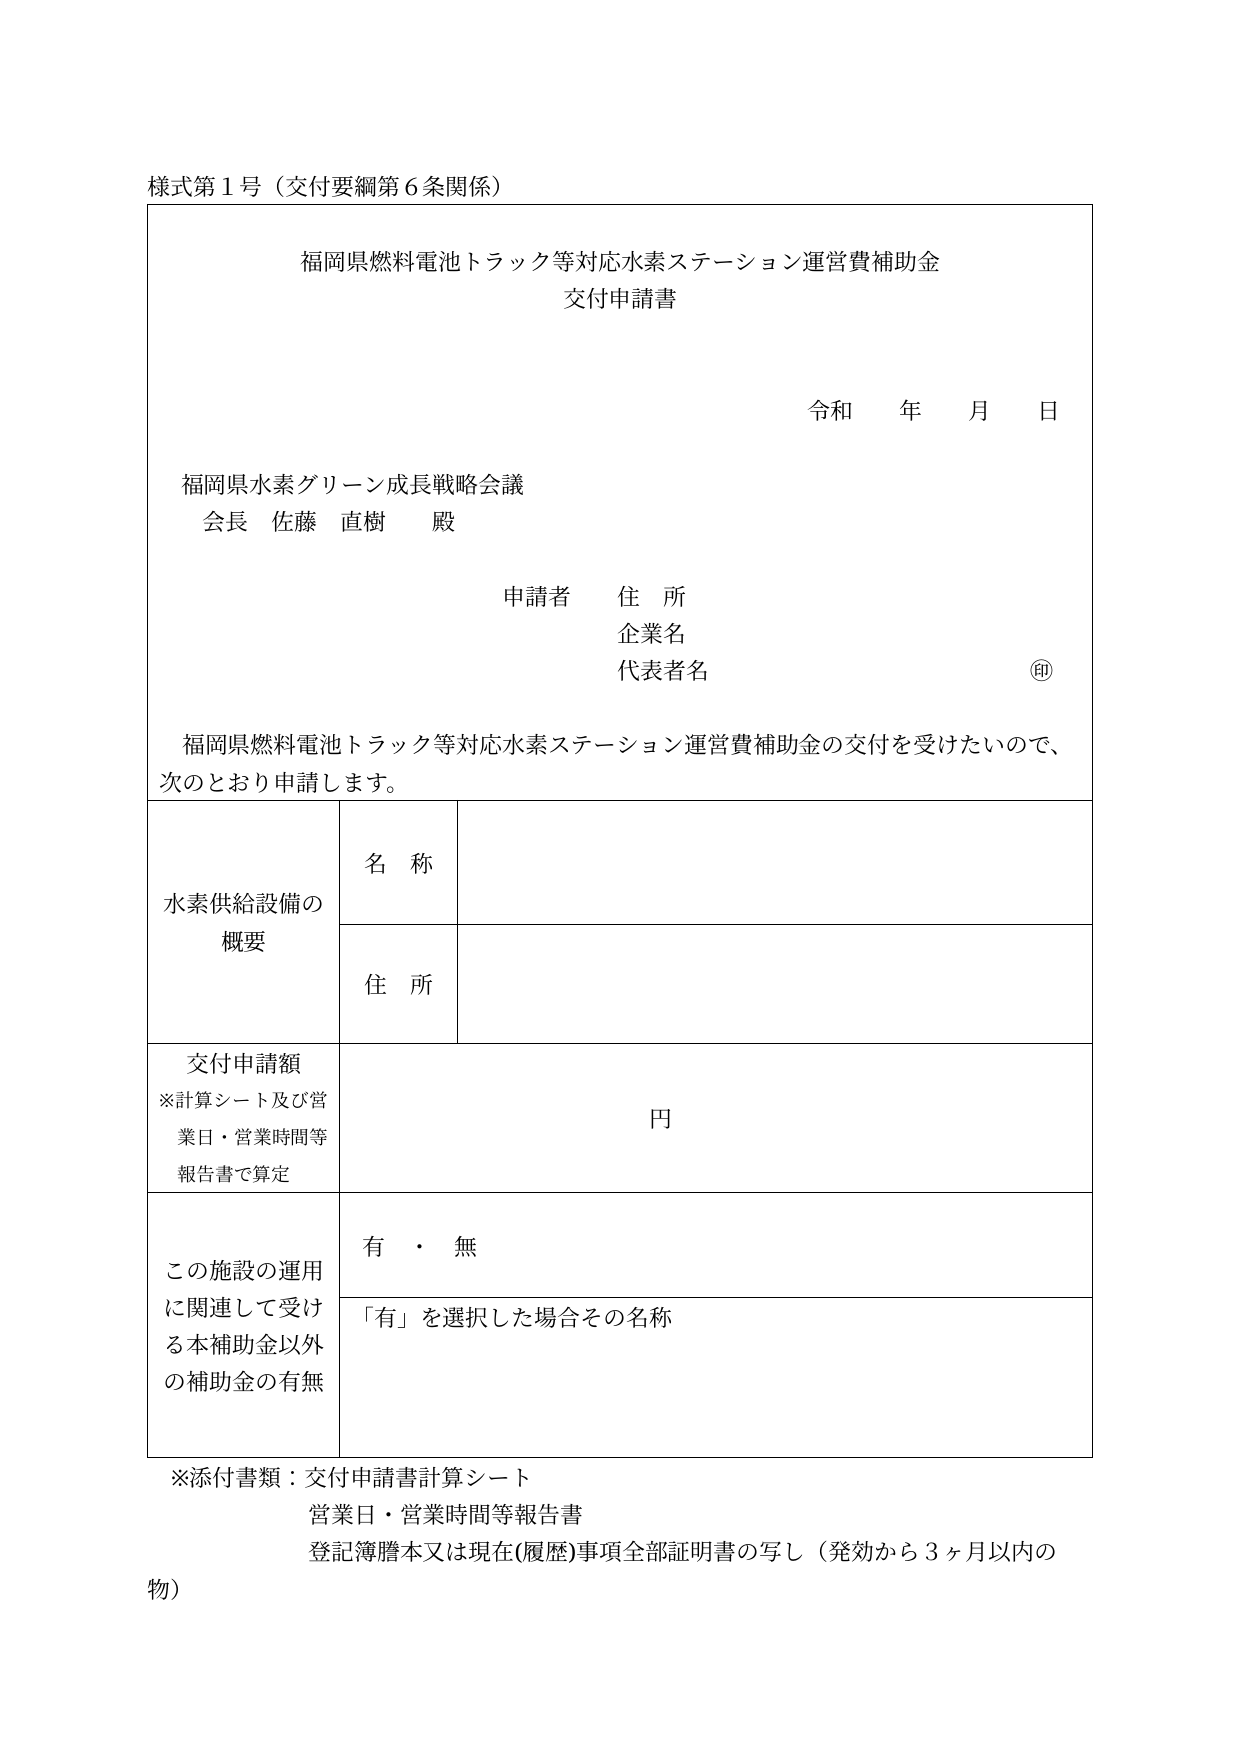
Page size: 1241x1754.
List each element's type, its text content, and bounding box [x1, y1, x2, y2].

table_cell 円 [340, 1044, 1092, 1192]
table_cell この施設の運用に関連して受ける本補助金以外の補助金の有無 [148, 1193, 339, 1457]
text 登記簿謄本又は現在(履歴)事項全部証明書の写し（発効から３ヶ月以内の物） [148, 1532, 1092, 1607]
table_header 福岡県燃料電池トラック等対応水素ステーション運営費補助金 交付申請書 令和 年 月 日 福岡県水素グリーン成長戦略会議 会長 佐藤 直樹 殿 申請者 住 所 企業名 代表者名 ㊞ 福岡県燃料電池トラック等対応水素ステーション運営費補助金の交付を受けたいので、次のとおり申請します。 [148, 205, 1092, 800]
table_cell 有 ・ 無 [340, 1193, 1092, 1297]
table_cell 「有」を選択した場合その名称 [340, 1298, 1092, 1457]
table_cell [458, 925, 1092, 1042]
table_cell 交付申請額 ※計算シート及び営業日・営業時間等報告書で算定 [148, 1044, 339, 1192]
text 営業日・営業時間等報告書 [148, 1495, 1092, 1532]
text ※添付書類：交付申請書計算シート [148, 1458, 1092, 1495]
table_cell 名 称 [340, 801, 457, 924]
table_cell 水素供給設備の概要 [148, 801, 339, 1042]
table_cell 住 所 [340, 925, 457, 1042]
table_cell [458, 801, 1092, 924]
text 様式第１号（交付要綱第６条関係） [148, 167, 1092, 204]
